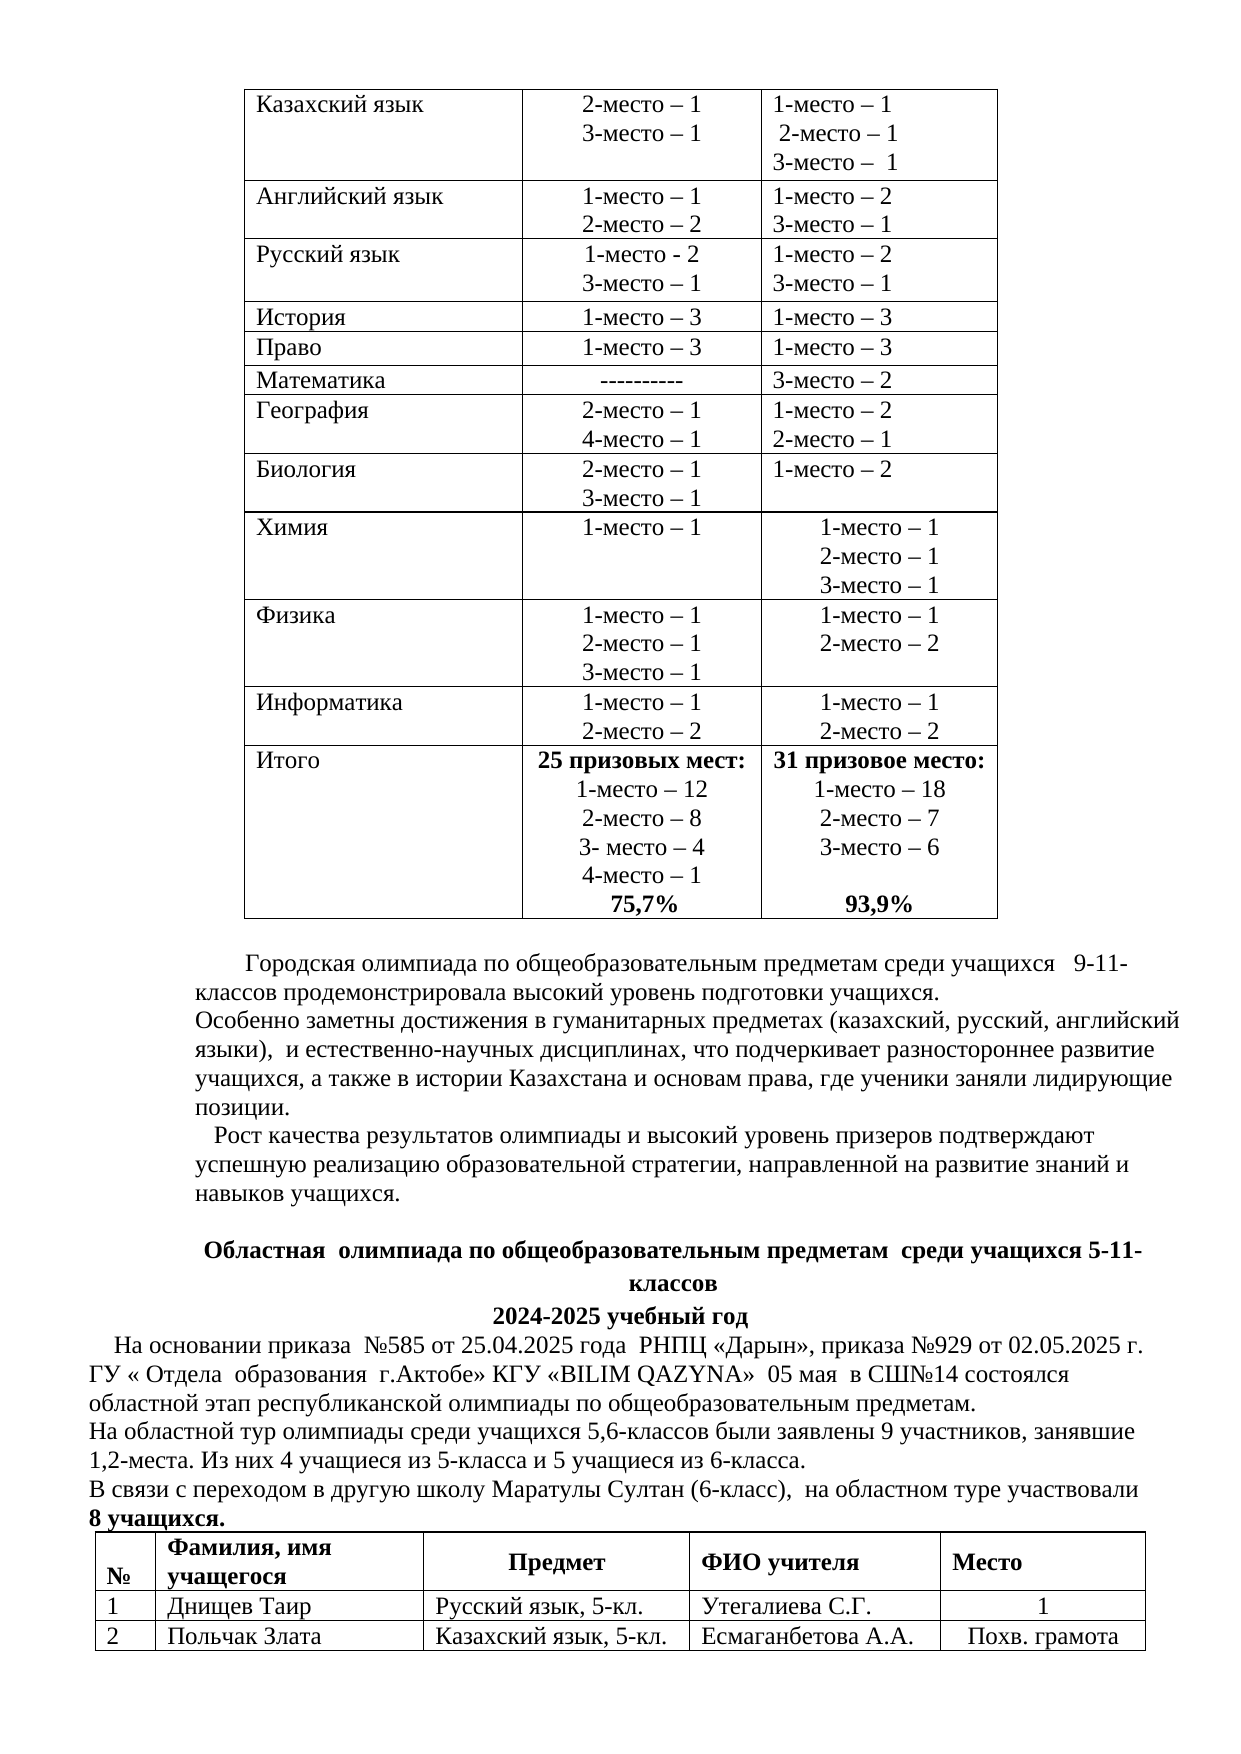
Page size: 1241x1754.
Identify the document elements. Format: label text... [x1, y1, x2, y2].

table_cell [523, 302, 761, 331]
text Областная олимпиада по общеобразовательным предметам среди учащихся 5-11-классов [195, 1235, 1151, 1297]
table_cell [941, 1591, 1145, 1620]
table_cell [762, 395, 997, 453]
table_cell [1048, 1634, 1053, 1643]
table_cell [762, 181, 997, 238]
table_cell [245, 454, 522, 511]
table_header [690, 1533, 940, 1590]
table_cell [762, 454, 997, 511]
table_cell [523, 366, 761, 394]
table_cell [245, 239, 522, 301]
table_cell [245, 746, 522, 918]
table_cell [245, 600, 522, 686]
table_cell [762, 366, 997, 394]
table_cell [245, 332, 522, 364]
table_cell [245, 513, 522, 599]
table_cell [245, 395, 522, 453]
text Рост качества результатов олимпиады и высокий уровень призеров подтверждают успешную реализацию образовательной стратегии, направленной на развитие знаний и навыков учащихся. [195, 1120, 1196, 1207]
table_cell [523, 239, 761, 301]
text На основании приказа №585 от 25.04.2025 года РНПЦ «Дарын», приказа №929 от 02.05.2025 г. [88, 1330, 1152, 1359]
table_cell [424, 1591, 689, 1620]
text Особенно заметны достижения в гуманитарных предметах (казахский, русский, английский языки), и естественно-научных дисциплинах, что подчеркивает разностороннее развитие учащихся, а также в истории Казахстана и основам права, где ученики заняли лидирующие позиции. [195, 1005, 1196, 1120]
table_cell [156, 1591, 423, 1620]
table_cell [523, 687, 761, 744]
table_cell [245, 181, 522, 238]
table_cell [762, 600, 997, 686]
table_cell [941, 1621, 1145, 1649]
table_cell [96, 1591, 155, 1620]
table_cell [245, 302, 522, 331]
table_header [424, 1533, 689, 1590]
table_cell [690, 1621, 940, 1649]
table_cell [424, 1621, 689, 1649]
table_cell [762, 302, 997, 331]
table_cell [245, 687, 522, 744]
text На областной тур олимпиады среди учащихся 5,6-классов были заявлены 9 участников, занявшие 1,2-места. Из них 4 учащиеся из 5-класса и 5 учащиеся из 6-класса. [88, 1416, 1152, 1474]
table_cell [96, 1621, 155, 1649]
text В связи с переходом в другую школу Маратулы Султан (6-класс), на областном туре участвовали [88, 1474, 1152, 1503]
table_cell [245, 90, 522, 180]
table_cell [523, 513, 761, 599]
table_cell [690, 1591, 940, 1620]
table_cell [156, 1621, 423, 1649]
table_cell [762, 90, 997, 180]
text Городская олимпиада по общеобразовательным предметам среди учащихся 9-11- классов продемонстрировала высокий уровень подготовки учащихся. [195, 948, 1196, 1005]
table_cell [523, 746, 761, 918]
text ГУ « Отдела образования г.Актобе» КГУ «BILIM QAZYNA» 05 мая в СШ№14 состоялся областной этап республиканской олимпиады по общеобразовательным предметам. [88, 1359, 1152, 1416]
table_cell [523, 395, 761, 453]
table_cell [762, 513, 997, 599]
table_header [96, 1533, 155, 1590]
text 8 учащихся. [88, 1503, 1152, 1531]
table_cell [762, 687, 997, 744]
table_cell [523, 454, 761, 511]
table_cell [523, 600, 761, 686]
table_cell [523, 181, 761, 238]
text 2024-2025 учебный год [88, 1301, 1152, 1330]
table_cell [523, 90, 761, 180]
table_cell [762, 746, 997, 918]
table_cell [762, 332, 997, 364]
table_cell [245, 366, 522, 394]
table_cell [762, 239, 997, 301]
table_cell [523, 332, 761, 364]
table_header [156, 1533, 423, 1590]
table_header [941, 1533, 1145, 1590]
